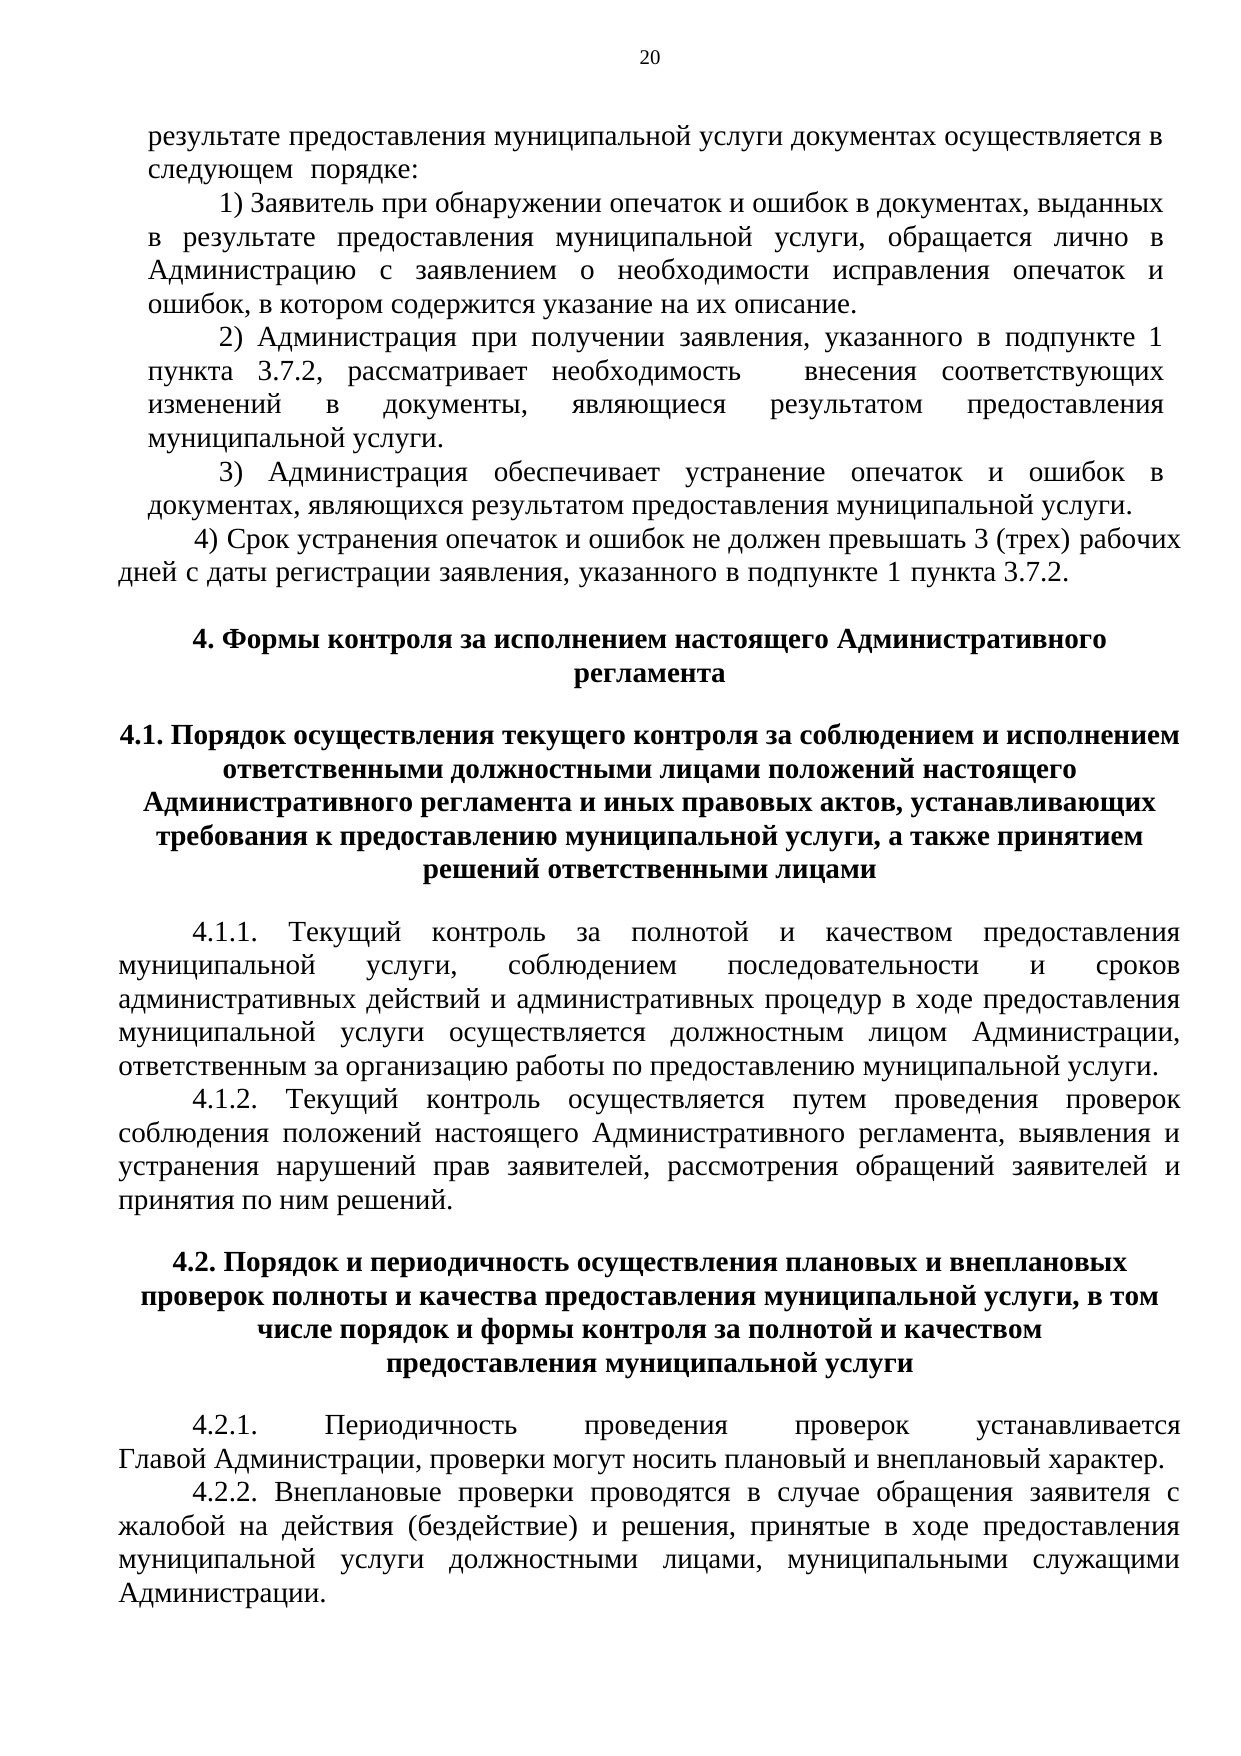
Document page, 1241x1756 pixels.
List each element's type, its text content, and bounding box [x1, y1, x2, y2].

text 1) Заявитель при обнаружении опечаток и ошибок в документах, выданных в результате предоставления муниципальной услуги, обращается лично в Администрацию с заявлением о необходимости исправления опечаток и ошибок, в котором содержится указание на их описание. [148, 185, 1164, 319]
text 4.2.2. Внеплановые проверки проводятся в случае обращения заявителя с жалобой на действия (бездействие) и решения, принятые в ходе предоставления муниципальной услуги должностными лицами, муниципальными служащими Администрации. [118, 1474, 1181, 1608]
text 3) Администрация обеспечивает устранение опечаток и ошибок в документах, являющихся результатом предоставления муниципальной услуги. [148, 454, 1164, 521]
text 4. Формы контроля за исполнением настоящего Административного регламента [118, 621, 1181, 688]
text 4.1. Порядок осуществления текущего контроля за соблюдением и исполнением ответственными должностными лицами положений настоящего Административного регламента и иных правовых актов, устанавливающих требования к предоставлению муниципальной услуги, а также принятием решений ответственными лицами [118, 717, 1181, 885]
text 4.2. Порядок и периодичность осуществления плановых и внеплановых проверок полноты и качества предоставления муниципальной услуги, в том числе порядок и формы контроля за полнотой и качеством предоставления муниципальной услуги [118, 1244, 1181, 1378]
text 4.2.1. Периодичность проведения проверок устанавливается Главой Администрации, проверки могут носить плановый и внеплановый характер. [118, 1407, 1181, 1474]
text 2) Администрация при получении заявления, указанного в подпункте 1 пункта 3.7.2, рассматривает необходимость внесения соответствующих изменений в документы, являющиеся результатом предоставления муниципальной услуги. [148, 319, 1164, 454]
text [148, 118, 1163, 185]
text 4.1.2. Текущий контроль осуществляется путем проведения проверок соблюдения положений настоящего Административного регламента, выявления и устранения нарушений прав заявителей, рассмотрения обращений заявителей и принятия по ним решений. [118, 1081, 1181, 1216]
text 4) Срок устранения опечаток и ошибок не должен превышать 3 (трех) рабочих дней с даты регистрации заявления, указанного в подпункте 1 пункта 3.7.2. [118, 521, 1181, 588]
text 4.1.1. Текущий контроль за полнотой и качеством предоставления муниципальной услуги, соблюдением последовательности и сроков административных действий и административных процедур в ходе предоставления муниципальной услуги осуществляется должностным лицом Администрации, ответственным за организацию работы по предоставлению муниципальной услуги. [118, 914, 1181, 1081]
